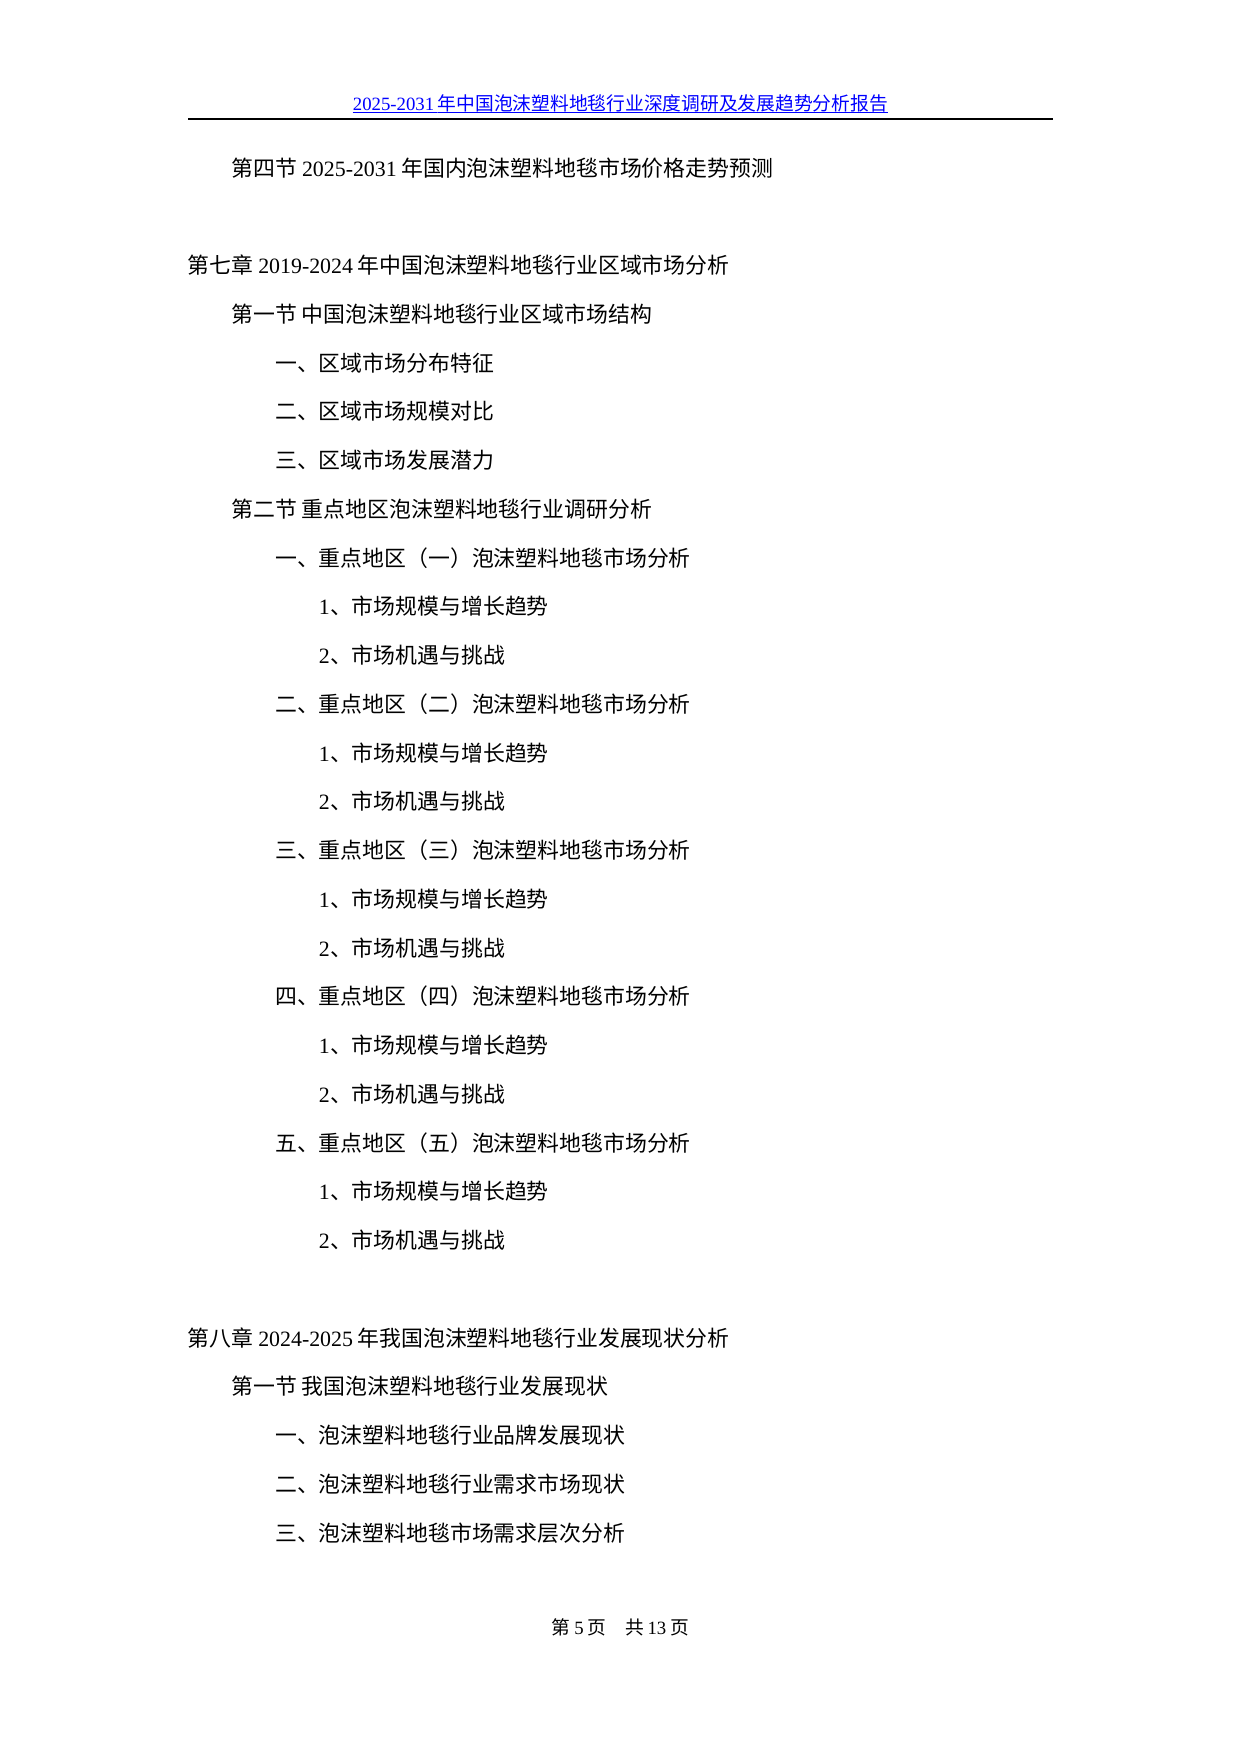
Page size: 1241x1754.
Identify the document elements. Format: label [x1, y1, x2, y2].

text [187, 150, 1053, 1548]
